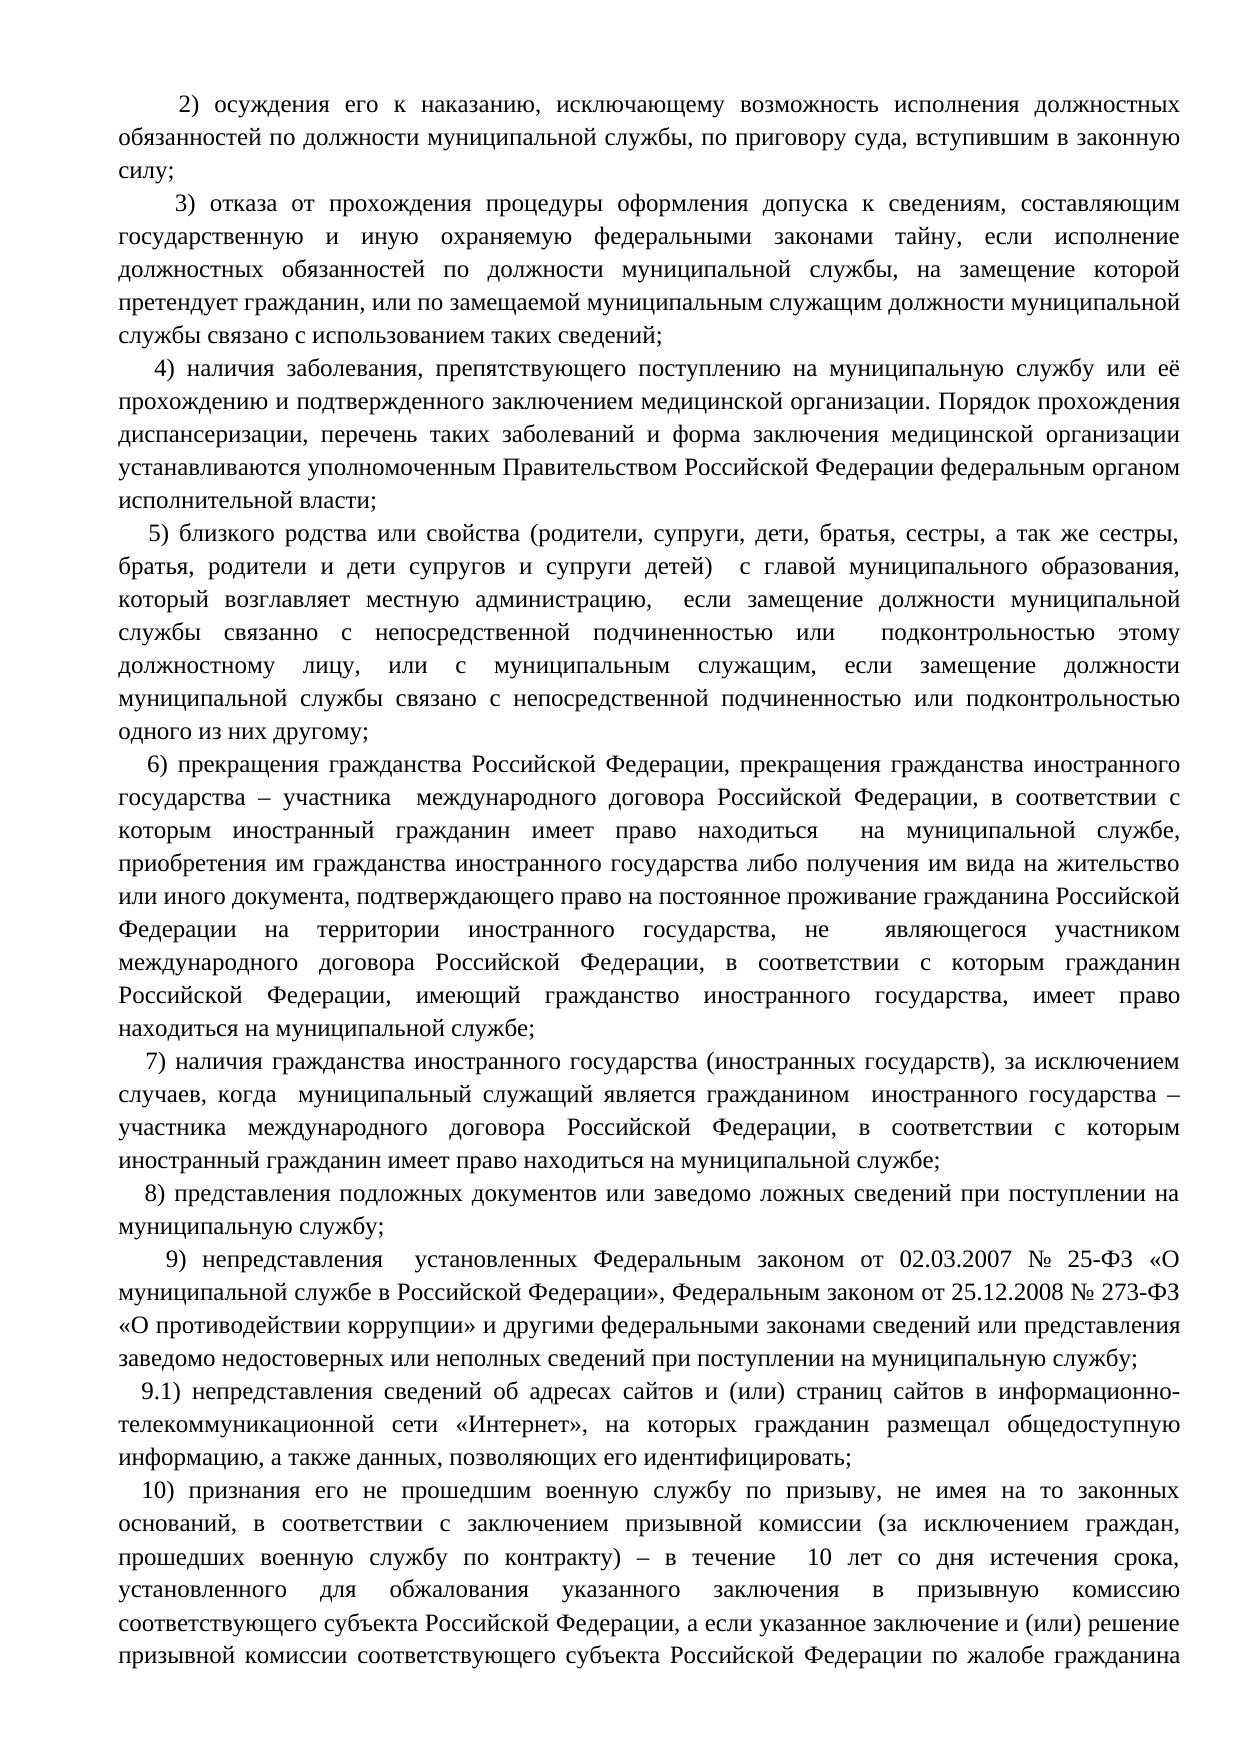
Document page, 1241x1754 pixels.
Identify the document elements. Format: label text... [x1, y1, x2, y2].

text 7) наличия гражданства иностранного государства (иностранных государств), за исключением случаев, когда муниципальный служащий является гражданином иностранного государства – участника международного договора Российской Федерации, в соответствии с которым иностранный гражданин имеет право находиться на муниципальной службе; [118, 1046, 1181, 1174]
text 3) отказа от прохождения процедуры оформления допуска к сведениям, составляющим государственную и иную охраняемую федеральными законами тайну, если исполнение должностных обязанностей по должности муниципальной службы, на замещение которой претендует гражданин, или по замещаемой муниципальным служащим должности муниципальной службы связано с использованием таких сведений; [118, 188, 1181, 348]
text 6) прекращения гражданства Российской Федерации, прекращения гражданства иностранного государства – участника международного договора Российской Федерации, в соответствии с которым иностранный гражданин имеет право находиться на муниципальной службе, приобретения им гражданства иностранного государства либо получения им вида на жительство или иного документа, подтверждающего право на постоянное проживание гражданина Российской Федерации на территории иностранного государства, не являющегося участником международного договора Российской Федерации, в соответствии с которым гражданин Российской Федерации, имеющий гражданство иностранного государства, имеет право находиться на муниципальной службе; [118, 749, 1181, 1042]
text 9.1) непредставления сведений об адресах сайтов и (или) страниц сайтов в информационно-телекоммуникационной сети «Интернет», на которых гражданин размещал общедоступную информацию, а также данных, позволяющих его идентифицировать; [118, 1376, 1181, 1471]
text 5) близкого родства или свойства (родители, супруги, дети, братья, сестры, а так же сестры, братья, родители и дети супругов и супруги детей) с главой муниципального образования, который возглавляет местную администрацию, если замещение должности муниципальной службы связанно с непосредственной подчиненностью или подконтрольностью этому должностному лицу, или с муниципальным служащим, если замещение должности муниципальной службы связано с непосредственной подчиненностью или подконтрольностью одного из них другому; [118, 518, 1181, 745]
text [118, 1476, 1181, 1669]
text 8) представления подложных документов или заведомо ложных сведений при поступлении на муниципальную службу; [118, 1178, 1181, 1240]
text 2) осуждения его к наказанию, исключающему возможность исполнения должностных обязанностей по должности муниципальной службы, по приговору суда, вступившим в законную силу; [118, 89, 1181, 183]
text 9) непредставления установленных Федеральным законом от 02.03.2007 № 25-ФЗ «О муниципальной службе в Российской Федерации», Федеральным законом от 25.12.2008 № 273-ФЗ «О противодействии коррупции» и другими федеральными законами сведений или представления заведомо недостоверных или неполных сведений при поступлении на муниципальную службу; [118, 1244, 1181, 1372]
text 4) наличия заболевания, препятствующего поступлению на муниципальную службу или её прохождению и подтвержденного заключением медицинской организации. Порядок прохождения диспансеризации, перечень таких заболеваний и форма заключения медицинской организации устанавливаются уполномоченным Правительством Российской Федерации федеральным органом исполнительной власти; [118, 353, 1181, 514]
